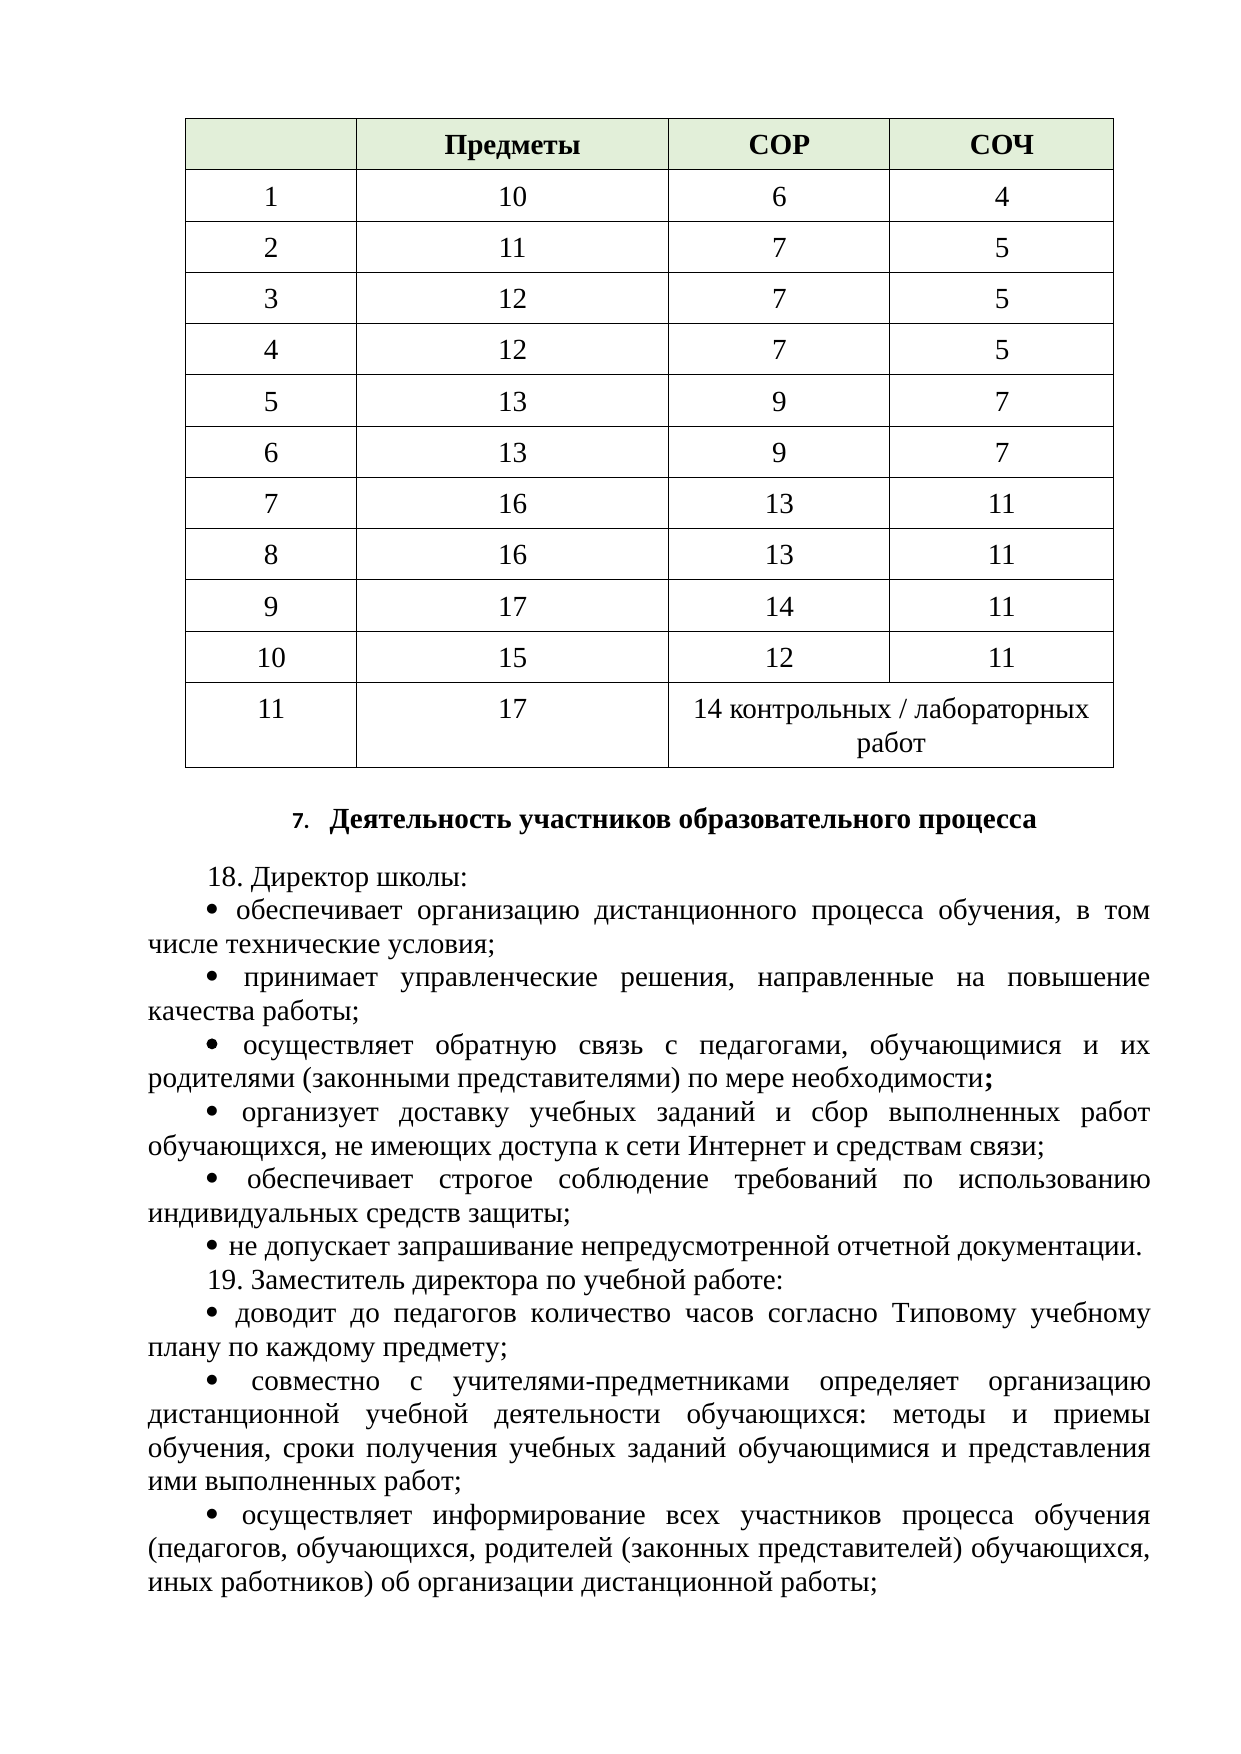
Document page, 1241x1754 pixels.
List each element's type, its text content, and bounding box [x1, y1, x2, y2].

list принимает управленческие решения, направленные на повышение качества работы; [148, 959, 1152, 1027]
table_cell 5 [890, 273, 1113, 323]
table_cell СОЧ [890, 119, 1113, 169]
table_cell 5 [186, 375, 356, 426]
table_cell 10 [186, 632, 356, 682]
table_cell 1 [186, 170, 356, 221]
table_cell 10 [357, 170, 668, 221]
list совместно с учителями-предметниками определяет организацию дистанционной учебной деятельности обучающихся: методы и приемы обучения, сроки получения учебных заданий обучающимися и представления ими выполненных работ; [148, 1363, 1152, 1497]
table_cell 5 [890, 222, 1113, 272]
table_cell 7 [669, 324, 889, 374]
table_cell 8 [186, 529, 356, 579]
table_cell 7 [669, 273, 889, 323]
list не допускает запрашивание непредусмотренной отчетной документации. [148, 1228, 1152, 1262]
table_cell 13 [669, 478, 889, 528]
list обеспечивает строгое соблюдение требований по использованию индивидуальных средств защиты; [148, 1161, 1152, 1228]
table_cell 7 [890, 375, 1113, 426]
list организует доставку учебных заданий и сбор выполненных работ обучающихся, не имеющих доступа к сети Интернет и средствам связи; [148, 1094, 1152, 1161]
table_cell 13 [669, 529, 889, 579]
table_cell 6 [186, 427, 356, 477]
table_cell 16 [357, 478, 668, 528]
list осуществляет обратную связь с педагогами, обучающимися и их родителями (законными представителями) по мере необходимости; [148, 1027, 1152, 1094]
table_cell 7 [669, 222, 889, 272]
table_cell 13 [357, 427, 668, 477]
table_cell [186, 119, 356, 169]
table_cell 12 [669, 632, 889, 682]
table_cell 11 [890, 529, 1113, 579]
table_cell 14 [669, 580, 889, 631]
table_cell 11 [890, 580, 1113, 631]
table_cell 4 [186, 324, 356, 374]
table_cell 11 [357, 222, 668, 272]
table_cell 11 [186, 683, 356, 767]
table_cell 12 [357, 273, 668, 323]
table_cell 15 [357, 632, 668, 682]
table_cell 4 [890, 170, 1113, 221]
table_cell 3 [186, 273, 356, 323]
table_cell 12 [357, 324, 668, 374]
table_cell 13 [357, 375, 668, 426]
list доводит до педагогов количество часов согласно Типовому учебному плану по каждому предмету; [148, 1296, 1152, 1363]
table_cell 6 [669, 170, 889, 221]
text 18. Директор школы: [148, 859, 1152, 892]
table_cell 16 [357, 529, 668, 579]
table_cell 9 [186, 580, 356, 631]
table_cell 9 [669, 375, 889, 426]
list обеспечивает организацию дистанционного процесса обучения, в том числе технические условия; [148, 892, 1152, 959]
table_cell СОР [669, 119, 889, 169]
table_cell 11 [890, 632, 1113, 682]
table_cell 9 [669, 427, 889, 477]
table_cell Предметы [357, 119, 668, 169]
table_cell 5 [890, 324, 1113, 374]
table_cell 2 [186, 222, 356, 272]
table_cell 7 [890, 427, 1113, 477]
table_cell 17 [357, 683, 668, 767]
table_cell 11 [890, 478, 1113, 528]
table_cell 14 контрольных / лабораторных работ [669, 683, 1113, 767]
list Деятельность участников образовательного процесса [177, 801, 1152, 835]
table_cell 17 [357, 580, 668, 631]
table_cell 7 [186, 478, 356, 528]
list осуществляет информирование всех участников процесса обучения (педагогов, обучающихся, родителей (законных представителей) обучающихся, иных работников) об организации дистанционной работы; [148, 1497, 1152, 1598]
text 19. Заместитель директора по учебной работе: [148, 1262, 1152, 1296]
